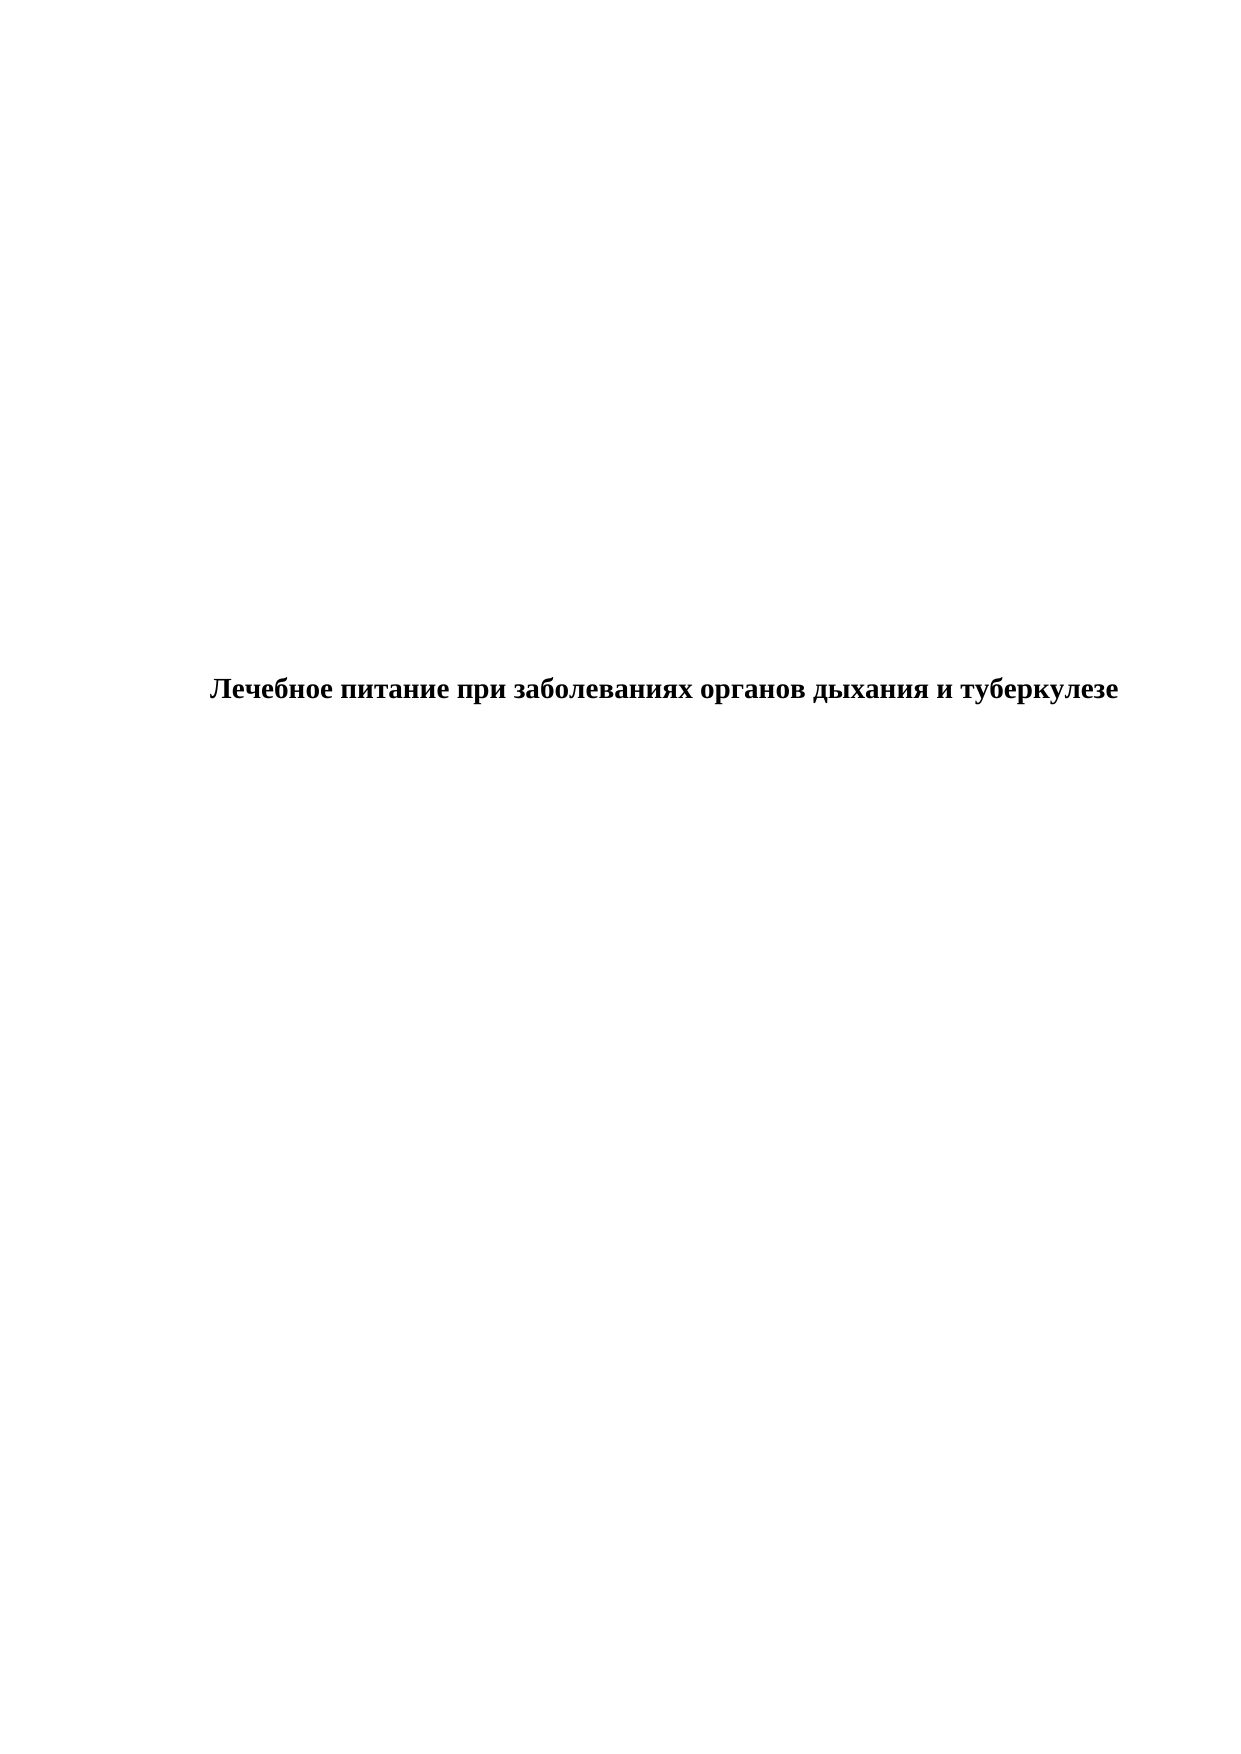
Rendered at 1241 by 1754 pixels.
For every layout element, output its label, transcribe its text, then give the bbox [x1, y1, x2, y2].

text Лечебное питание при заболеваниях органов дыхания и туберкулезе [177, 672, 1152, 705]
